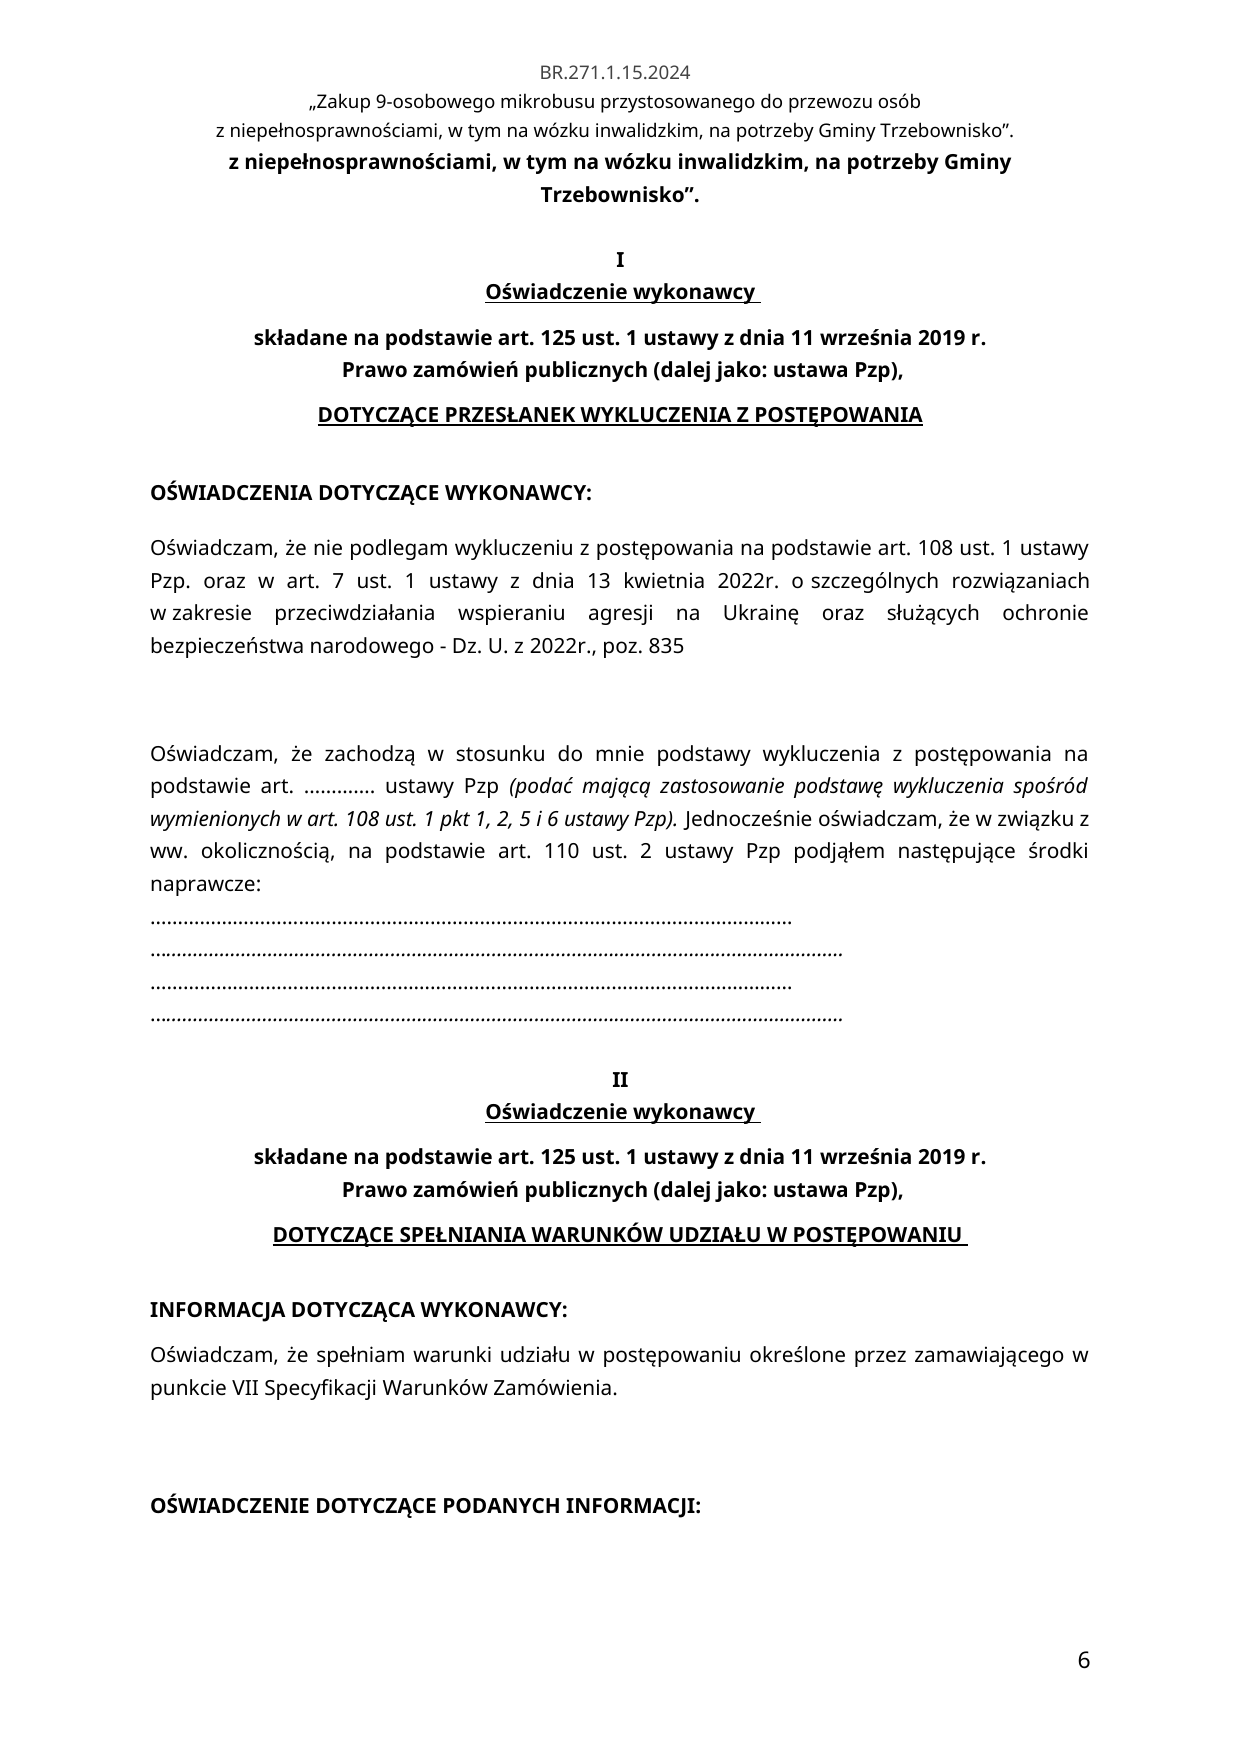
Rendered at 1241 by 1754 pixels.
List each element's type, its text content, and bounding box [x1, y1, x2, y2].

text OŚWIADCZENIE DOTYCZĄCE PODANYCH INFORMACJI: [150, 1491, 1090, 1519]
text …………………………………………………………………………………………………………………………………………………………………………………………………......…….…………… [150, 902, 1090, 963]
text INFORMACJA DOTYCZĄCA WYKONAWCY: [150, 1295, 1090, 1324]
text Oświadczam, że zachodzą w stosunku do mnie podstawy wykluczenia z postępowania na podstawie art. …………. ustawy Pzp (podać mającą zastosowanie podstawę wykluczenia spośród wymienionych w art. 108 ust. 1 pkt 1, 2, 5 i 6 ustawy Pzp). Jednocześnie oświadczam, że w związku z ww. okolicznością, na podstawie art. 110 ust. 2 ustawy Pzp podjąłem następujące środki naprawcze: [150, 739, 1090, 898]
text składane na podstawie art. 125 ust. 1 ustawy z dnia 11 września 2019 r. [150, 1142, 1090, 1171]
text składane na podstawie art. 125 ust. 1 ustawy z dnia 11 września 2019 r. [150, 323, 1090, 351]
text II [150, 1065, 1090, 1093]
text Oświadczenie wykonawcy [150, 277, 1090, 306]
text Prawo zamówień publicznych (dalej jako: ustawa Pzp), [150, 1175, 1090, 1203]
text Oświadczenie wykonawcy [150, 1097, 1090, 1126]
text z niepełnosprawnościami, w tym na wózku inwalidzkim, na potrzeby Gminy Trzebownisko”. [150, 147, 1090, 208]
text DOTYCZĄCE PRZESŁANEK WYKLUCZENIA Z POSTĘPOWANIA [150, 400, 1090, 429]
text Oświadczam, że nie podlegam wykluczeniu z postępowania na podstawie art. 108 ust. 1 ustawy Pzp. oraz w art. 7 ust. 1 ustawy z dnia 13 kwietnia 2022r. o szczególnych rozwiązaniach w zakresie przeciwdziałania wspieraniu agresji na Ukrainę oraz służących ochronie bezpieczeństwa narodowego - Dz. U. z 2022r., poz. 835 [150, 533, 1090, 659]
text OŚWIADCZENIA DOTYCZĄCE WYKONAWCY: [150, 478, 1090, 506]
text …………………………………………………………………………………………………………………………………………………………………………………………………….......……………… [150, 967, 1090, 1028]
text I [150, 245, 1090, 273]
text Oświadczam, że spełniam warunki udziału w postępowaniu określone przez zamawiającego w punkcie VII Specyfikacji Warunków Zamówienia. [150, 1340, 1090, 1401]
text Prawo zamówień publicznych (dalej jako: ustawa Pzp), [150, 355, 1090, 384]
text DOTYCZĄCE SPEŁNIANIA WARUNKÓW UDZIAŁU W POSTĘPOWANIU [150, 1220, 1090, 1279]
